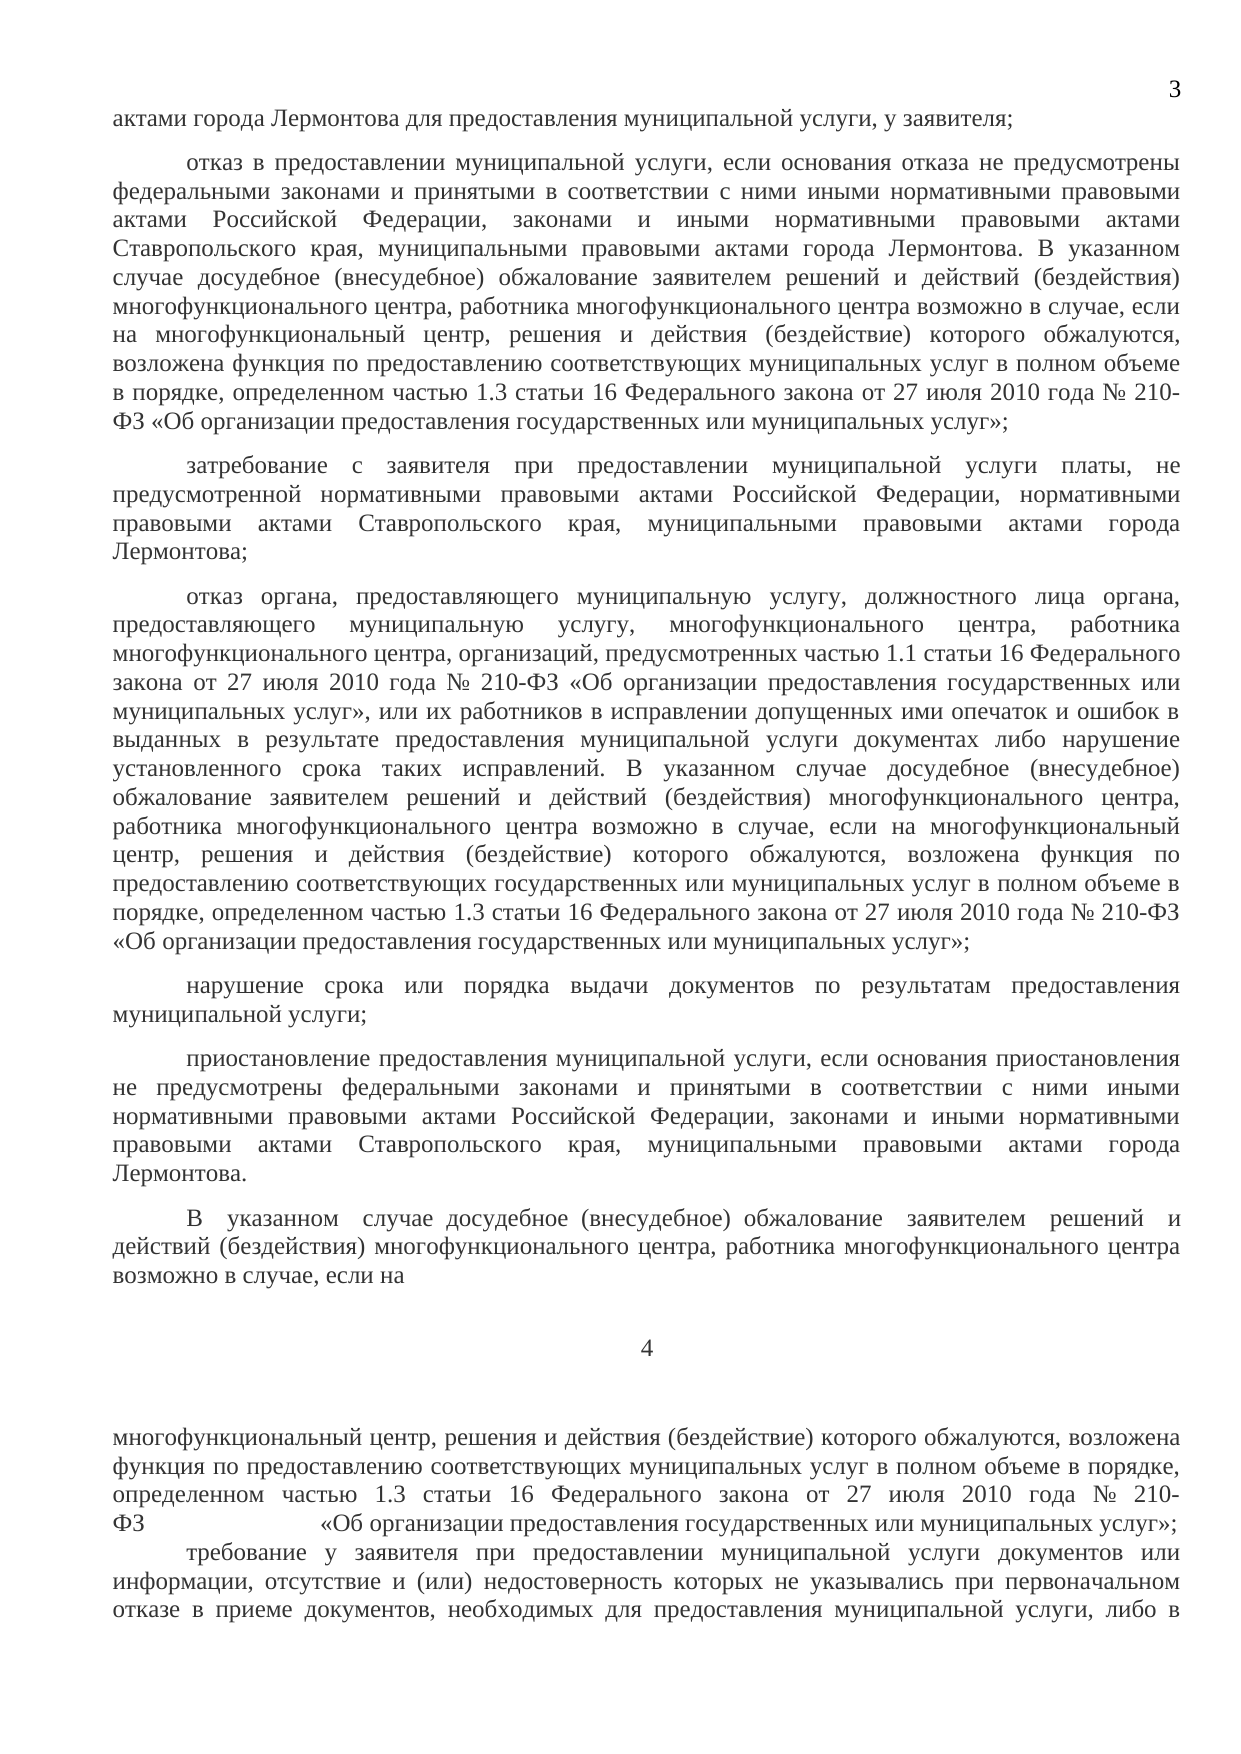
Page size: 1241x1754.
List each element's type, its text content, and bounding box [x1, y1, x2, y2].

text многофункциональный центр, решения и действия (бездействие) которого обжалуются, возложена функция по предоставлению соответствующих муниципальных услуг в полном объеме в порядке, определенном частью 1.3 статьи 16 Федерального закона от 27 июля 2010 года № 210-ФЗ «Об организации предоставления государственных или муниципальных услуг»; [112, 1422, 1181, 1537]
text 4 [112, 1333, 1181, 1362]
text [112, 1537, 1181, 1623]
text нарушение срока или порядка выдачи документов по результатам предоставления муниципальной услуги; [112, 970, 1181, 1028]
text затребование с заявителя при предоставлении муниципальной услуги платы, не предусмотренной нормативными правовыми актами Российской Федерации, нормативными правовыми актами Ставропольского края, муниципальными правовыми актами города Лермонтова; [112, 450, 1181, 565]
text отказ в предоставлении муниципальной услуги, если основания отказа не предусмотрены федеральными законами и принятыми в соответствии с ними иными нормативными правовыми актами Российской Федерации, законами и иными нормативными правовыми актами Ставропольского края, муниципальными правовыми актами города Лермонтова. В указанном случае досудебное (внесудебное) обжалование заявителем решений и действий (бездействия) многофункционального центра, работника многофункционального центра возможно в случае, если на многофункциональный центр, решения и действия (бездействие) которого обжалуются, возложена функция по предоставлению соответствующих муниципальных услуг в полном объеме в порядке, определенном частью 1.3 статьи 16 Федерального закона от 27 июля 2010 года № 210-ФЗ «Об организации предоставления государственных или муниципальных услуг»; [112, 147, 1181, 434]
text приостановление предоставления муниципальной услуги, если основания приостановления не предусмотрены федеральными законами и принятыми в соответствии с ними иными нормативными правовыми актами Российской Федерации, законами и иными нормативными правовыми актами Ставропольского края, муниципальными правовыми актами города Лермонтова. [112, 1043, 1181, 1187]
text В указанном случае досудебное (внесудебное) обжалование заявителем решений и действий (бездействия) многофункционального центра, работника многофункционального центра возможно в случае, если на [112, 1203, 1181, 1289]
text актами города Лермонтова для предоставления муниципальной услуги, у заявителя; [112, 103, 1181, 131]
text отказ органа, предоставляющего муниципальную услугу, должностного лица органа, предоставляющего муниципальную услугу, многофункционального центра, работника многофункционального центра, организаций, предусмотренных частью 1.1 статьи 16 Федерального закона от 27 июля 2010 года № 210-ФЗ «Об организации предоставления государственных или муниципальных услуг», или их работников в исправлении допущенных ими опечаток и ошибок в выданных в результате предоставления муниципальной услуги документах либо нарушение установленного срока таких исправлений. В указанном случае досудебное (внесудебное) обжалование заявителем решений и действий (бездействия) многофункционального центра, работника многофункционального центра возможно в случае, если на многофункциональный центр, решения и действия (бездействие) которого обжалуются, возложена функция по предоставлению соответствующих государственных или муниципальных услуг в полном объеме в порядке, определенном частью 1.3 статьи 16 Федерального закона от 27 июля 2010 года № 210-ФЗ «Об организации предоставления государственных или муниципальных услуг»; [112, 581, 1181, 954]
